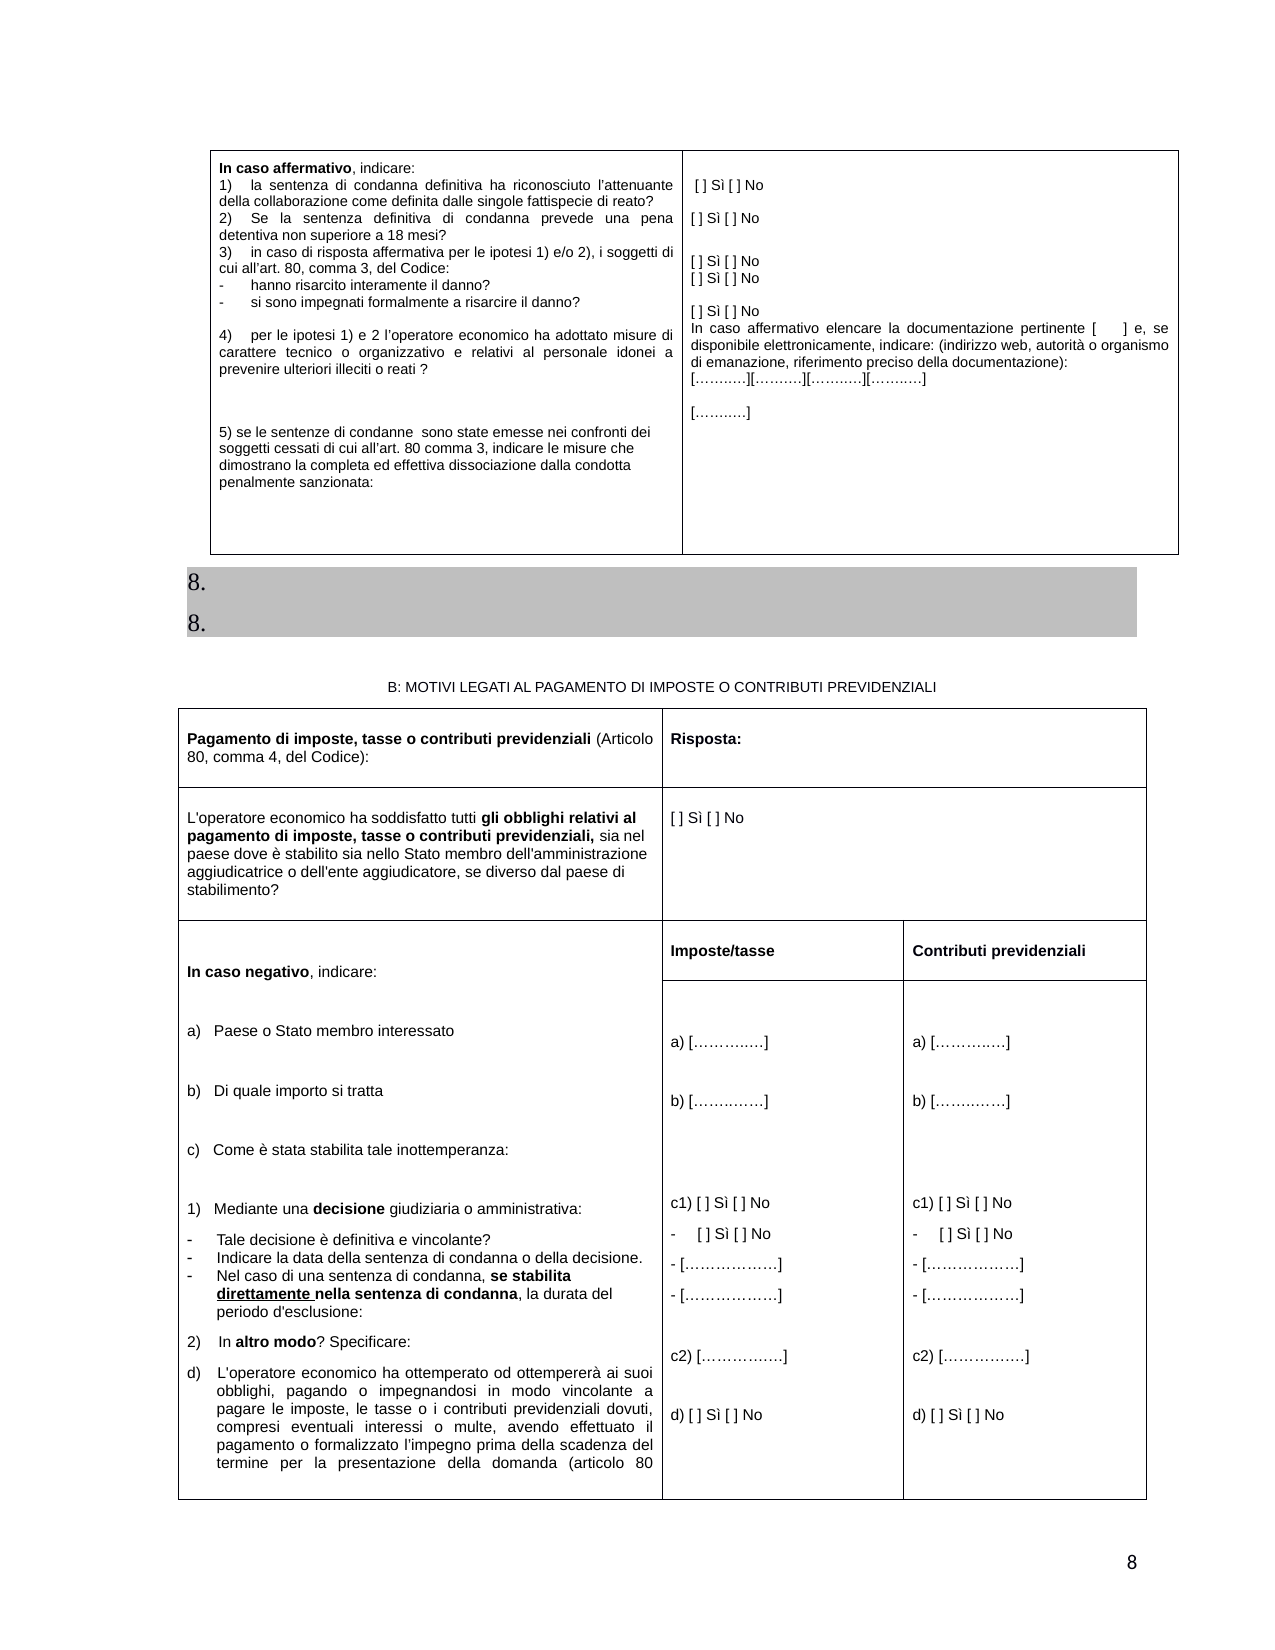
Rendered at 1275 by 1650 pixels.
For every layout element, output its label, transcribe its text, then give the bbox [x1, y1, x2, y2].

table_cell In caso affermativo, indicare: 1) la sentenza di condanna definitiva ha riconosciuto l’attenuante della collaborazione come definita dalle singole fattispecie di reato? 2) Se la sentenza definitiva di condanna prevede una pena detentiva non superiore a 18 mesi? 3) in caso di risposta affermativa per le ipotesi 1) e/o 2), i soggetti di cui all’art. 80, comma 3, del Codice: - hanno risarcito interamente il danno? - si sono impegnati formalmente a risarcire il danno? 4) per le ipotesi 1) e 2 l’operatore economico ha adottato misure di carattere tecnico o organizzativo e relativi al personale idonei a prevenire ulteriori illeciti o reati ? 5) se le sentenze di condanne sono state emesse nei confronti dei soggetti cessati di cui all’art. 80 comma 3, indicare le misure che dimostrano la completa ed effettiva dissociazione dalla condotta penalmente sanzionata: [211, 151, 682, 553]
table_cell L'operatore economico ha soddisfatto tutti gli obblighi relativi al pagamento di imposte, tasse o contributi previdenziali, sia nel paese dove è stabilito sia nello Stato membro dell'amministrazione aggiudicatrice o dell'ente aggiudicatore, se diverso dal paese di stabilimento? [179, 788, 662, 920]
table_cell In caso negativo, indicare: a) Paese o Stato membro interessato b) Di quale importo si tratta c) Come è stata stabilita tale inottemperanza: 1) Mediante una decisione giudiziaria o amministrativa: Tale decisione è definitiva e vincolante? Indicare la data della sentenza di condanna o della decisione. Nel caso di una sentenza di condanna, se stabilita direttamente nella sentenza di condanna, la durata del periodo d'esclusione: 2) In altro modo? Specificare: d) L'operatore economico ha ottemperato od ottempererà ai suoi obblighi, pagando o impegnandosi in modo vincolante a pagare le imposte, le tasse o i contributi previdenziali dovuti, compresi eventuali interessi o multe, avendo effettuato il pagamento o formalizzato l’impegno prima della scadenza del termine per la presentazione della domanda (articolo 80 comma 4, ultimo periodo, del Codice)? [179, 921, 662, 1499]
table_cell Imposte/tasse [663, 921, 903, 980]
table_header Risposta: [663, 709, 1146, 787]
table_cell [ ] Sì [ ] No [ ] Sì [ ] No [ ] Sì [ ] No [ ] Sì [ ] No [ ] Sì [ ] No In caso affermativo elencare la documentazione pertinente [ ] e, se disponibile elettronicamente, indicare: (indirizzo web, autorità o organismo di emanazione, riferimento preciso della documentazione): [……..…][…….…][……..…][……..…] [……..…] [683, 151, 1178, 553]
text B: MOTIVI LEGATI AL PAGAMENTO DI IMPOSTE O CONTRIBUTI PREVIDENZIALI [187, 679, 1137, 696]
table_cell Contributi previdenziali [904, 921, 1146, 980]
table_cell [904, 981, 1146, 1499]
table_header Pagamento di imposte, tasse o contributi previdenziali (Articolo 80, comma 4, del Codice): [179, 709, 662, 787]
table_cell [663, 981, 903, 1499]
table_cell [ ] Sì [ ] No [663, 788, 1146, 920]
